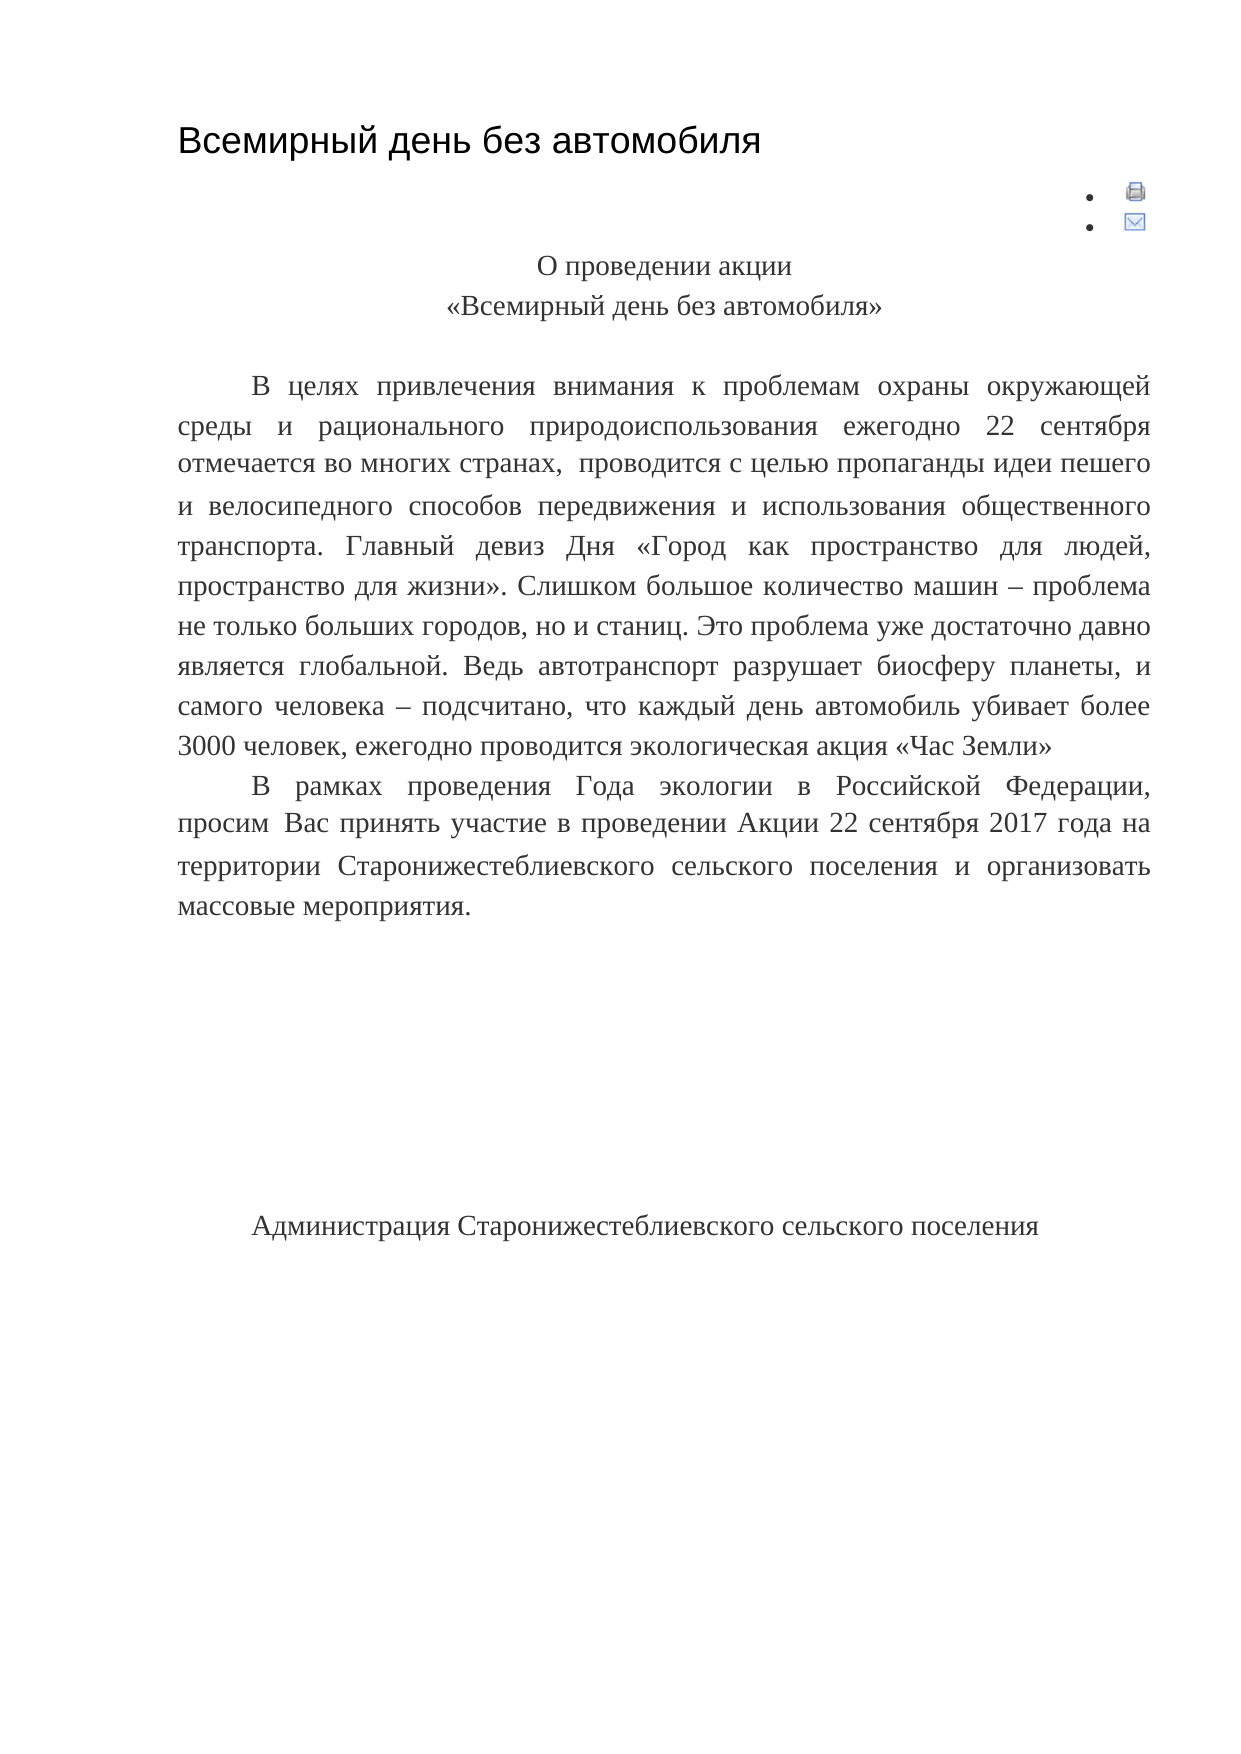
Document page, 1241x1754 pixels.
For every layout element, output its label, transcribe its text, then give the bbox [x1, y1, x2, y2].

picture [1123, 210, 1149, 236]
text Администрация Старонижестеблиевского сельского поселения [177, 1201, 1152, 1241]
text «Всемирный день без автомобиля» [177, 281, 1152, 321]
text О проведении акции [177, 241, 1152, 281]
text В рамках проведения Года экологии в Российской Федерации, просим Вас принять участие в проведении Акции 22 сентября 2017 года на территории Старонижестеблиевского сельского поселения и организовать массовые мероприятия. [177, 761, 1152, 921]
text В целях привлечения внимания к проблемам охраны окружающей среды и рационального природоиспользования ежегодно 22 сентября отмечается во многих странах, проводится с целью пропаганды идеи пешего и велосипедного способов передвижения и использования общественного транспорта. Главный девиз Дня «Город как пространство для людей, пространство для жизни». Слишком большое количество машин – проблема не только больших городов, но и станиц. Это проблема уже достаточно давно является глобальной. Ведь автотранспорт разрушает биосферу планеты, и самого человека – подсчитано, что каждый день автомобиль убивает более 3000 человек, ежегодно проводится экологическая акция «Час Земли» [177, 361, 1152, 761]
text Всемирный день без автомобиля [177, 118, 1152, 161]
picture [1123, 180, 1149, 205]
